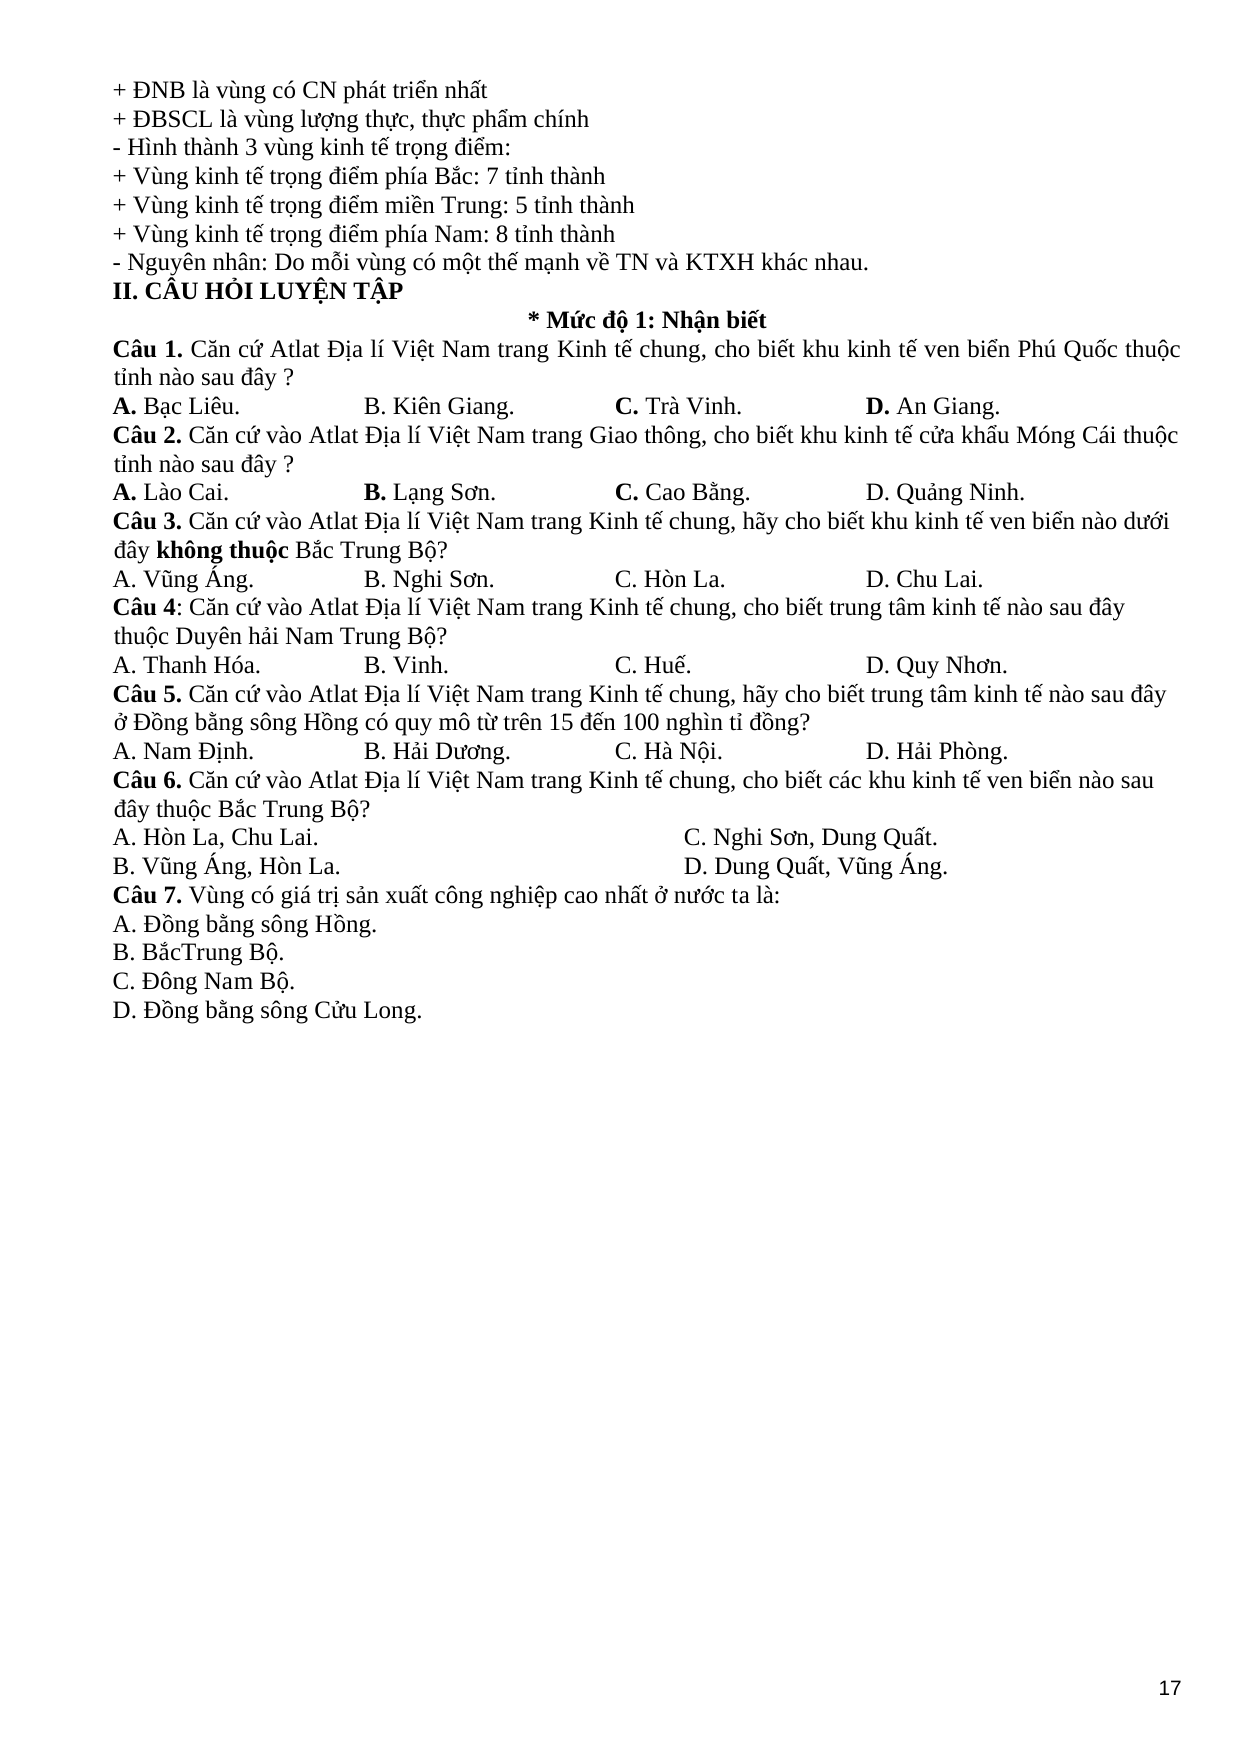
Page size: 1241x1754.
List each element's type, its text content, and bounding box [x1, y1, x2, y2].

text A. Bạc Liêu. B. Kiên Giang. C. Trà Vinh. D. An Giang. [112, 391, 1181, 420]
text A. Hòn La, Chu Lai. [112, 822, 610, 851]
text + Vùng kinh tế trọng điểm phía Nam: 8 tỉnh thành [112, 219, 1181, 247]
text Câu 7. Vùng có giá trị sản xuất công nghiệp cao nhất ở nước ta là: [112, 880, 1181, 909]
text Câu 3. Căn cứ vào Atlat Địa lí Việt Nam trang Kinh tế chung, hãy cho biết khu kinh tế ven biển nào dưới đây không thuộc Bắc Trung Bộ? [112, 506, 1181, 564]
text Câu 6. Căn cứ vào Atlat Địa lí Việt Nam trang Kinh tế chung, cho biết các khu kinh tế ven biển nào sau đây thuộc Bắc Trung Bộ? [112, 765, 1181, 822]
text Câu 2. Căn cứ vào Atlat Địa lí Việt Nam trang Giao thông, cho biết khu kinh tế cửa khẩu Móng Cái thuộc tỉnh nào sau đây ? [112, 420, 1181, 477]
text C. Nghi Sơn, Dung Quất. [684, 822, 1181, 851]
text II. CÂU HỎI LUYỆN TẬP [112, 276, 1181, 305]
text + ĐBSCL là vùng lượng thực, thực phẩm chính [112, 104, 1181, 132]
text B. Vũng Áng, Hòn La. [112, 851, 610, 880]
text Câu 1. Căn cứ Atlat Địa lí Việt Nam trang Kinh tế chung, cho biết khu kinh tế ven biển Phú Quốc thuộc tỉnh nào sau đây ? [112, 334, 1181, 391]
text C. Đông Nam Bộ. [112, 966, 610, 995]
text A. Vũng Áng. B. Nghi Sơn. C. Hòn La. D. Chu Lai. [112, 564, 1181, 592]
text + Vùng kinh tế trọng điểm miền Trung: 5 tỉnh thành [112, 190, 1181, 219]
text Câu 5. Căn cứ vào Atlat Địa lí Việt Nam trang Kinh tế chung, hãy cho biết trung tâm kinh tế nào sau đây ở Đồng bằng sông Hồng có quy mô từ trên 15 đến 100 nghìn tỉ đồng? [112, 679, 1181, 736]
text - Hình thành 3 vùng kinh tế trọng điểm: [112, 132, 1181, 161]
text A. Nam Định. B. Hải Dương. C. Hà Nội. D. Hải Phòng. [112, 736, 1181, 765]
text A. Thanh Hóa. B. Vinh. C. Huế. D. Quy Nhơn. [112, 650, 1181, 679]
text - Nguyên nhân: Do mỗi vùng có một thế mạnh về TN và KTXH khác nhau. [112, 247, 1181, 276]
text Câu 4: Căn cứ vào Atlat Địa lí Việt Nam trang Kinh tế chung, cho biết trung tâm kinh tế nào sau đây thuộc Duyên hải Nam Trung Bộ? [112, 592, 1181, 650]
text + ĐNB là vùng có CN phát triển nhất [112, 75, 1181, 104]
text * Mức độ 1: Nhận biết [112, 305, 1181, 334]
text + Vùng kinh tế trọng điểm phía Bắc: 7 tỉnh thành [112, 161, 1181, 190]
text B. BắcTrung Bộ. [112, 937, 610, 966]
text A. Lào Cai. B. Lạng Sơn. C. Cao Bằng. D. Quảng Ninh. [112, 477, 1181, 506]
text D. Đồng bằng sông Cửu Long. [112, 995, 610, 1024]
text D. Dung Quất, Vũng Áng. [684, 851, 1181, 880]
text A. Đồng bằng sông Hồng. [112, 909, 610, 937]
